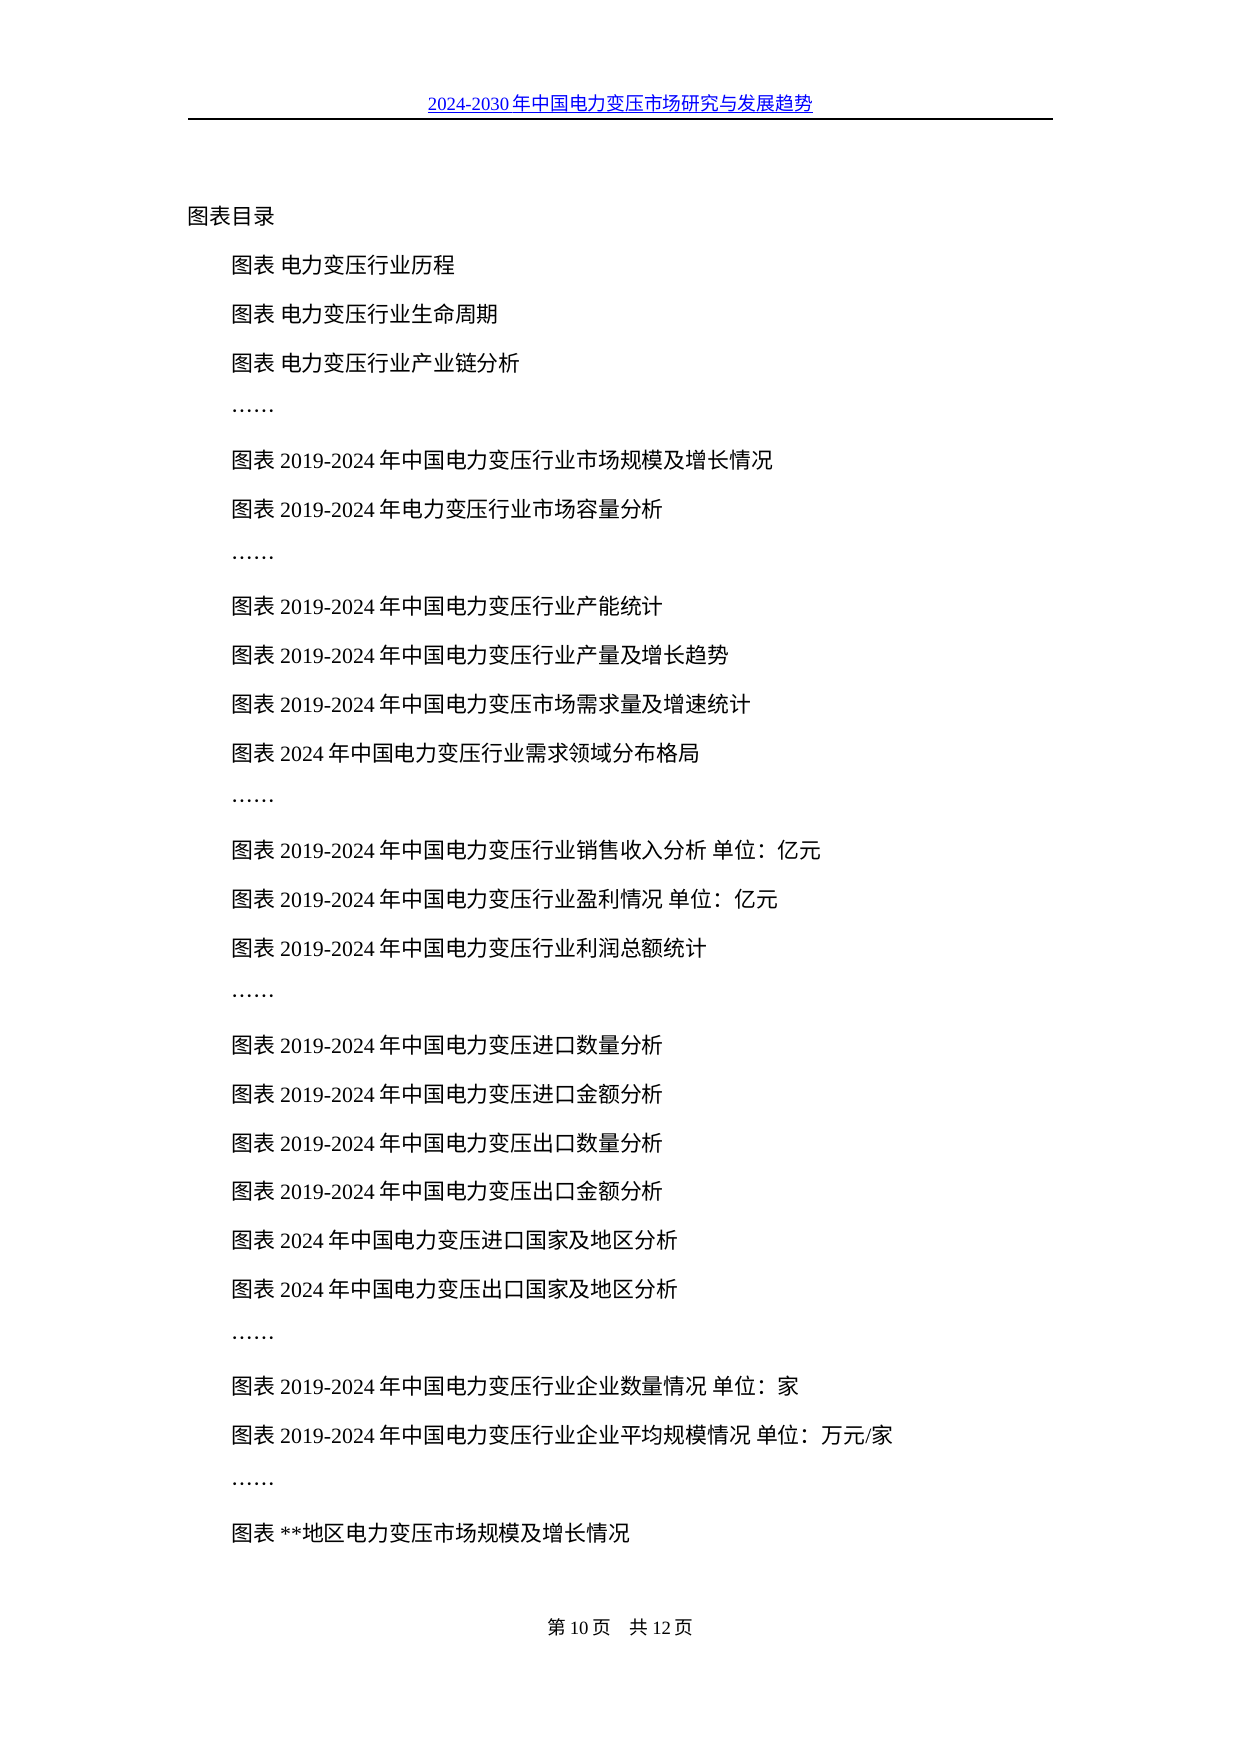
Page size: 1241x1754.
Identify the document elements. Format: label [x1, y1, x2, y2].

text [187, 150, 1053, 1548]
